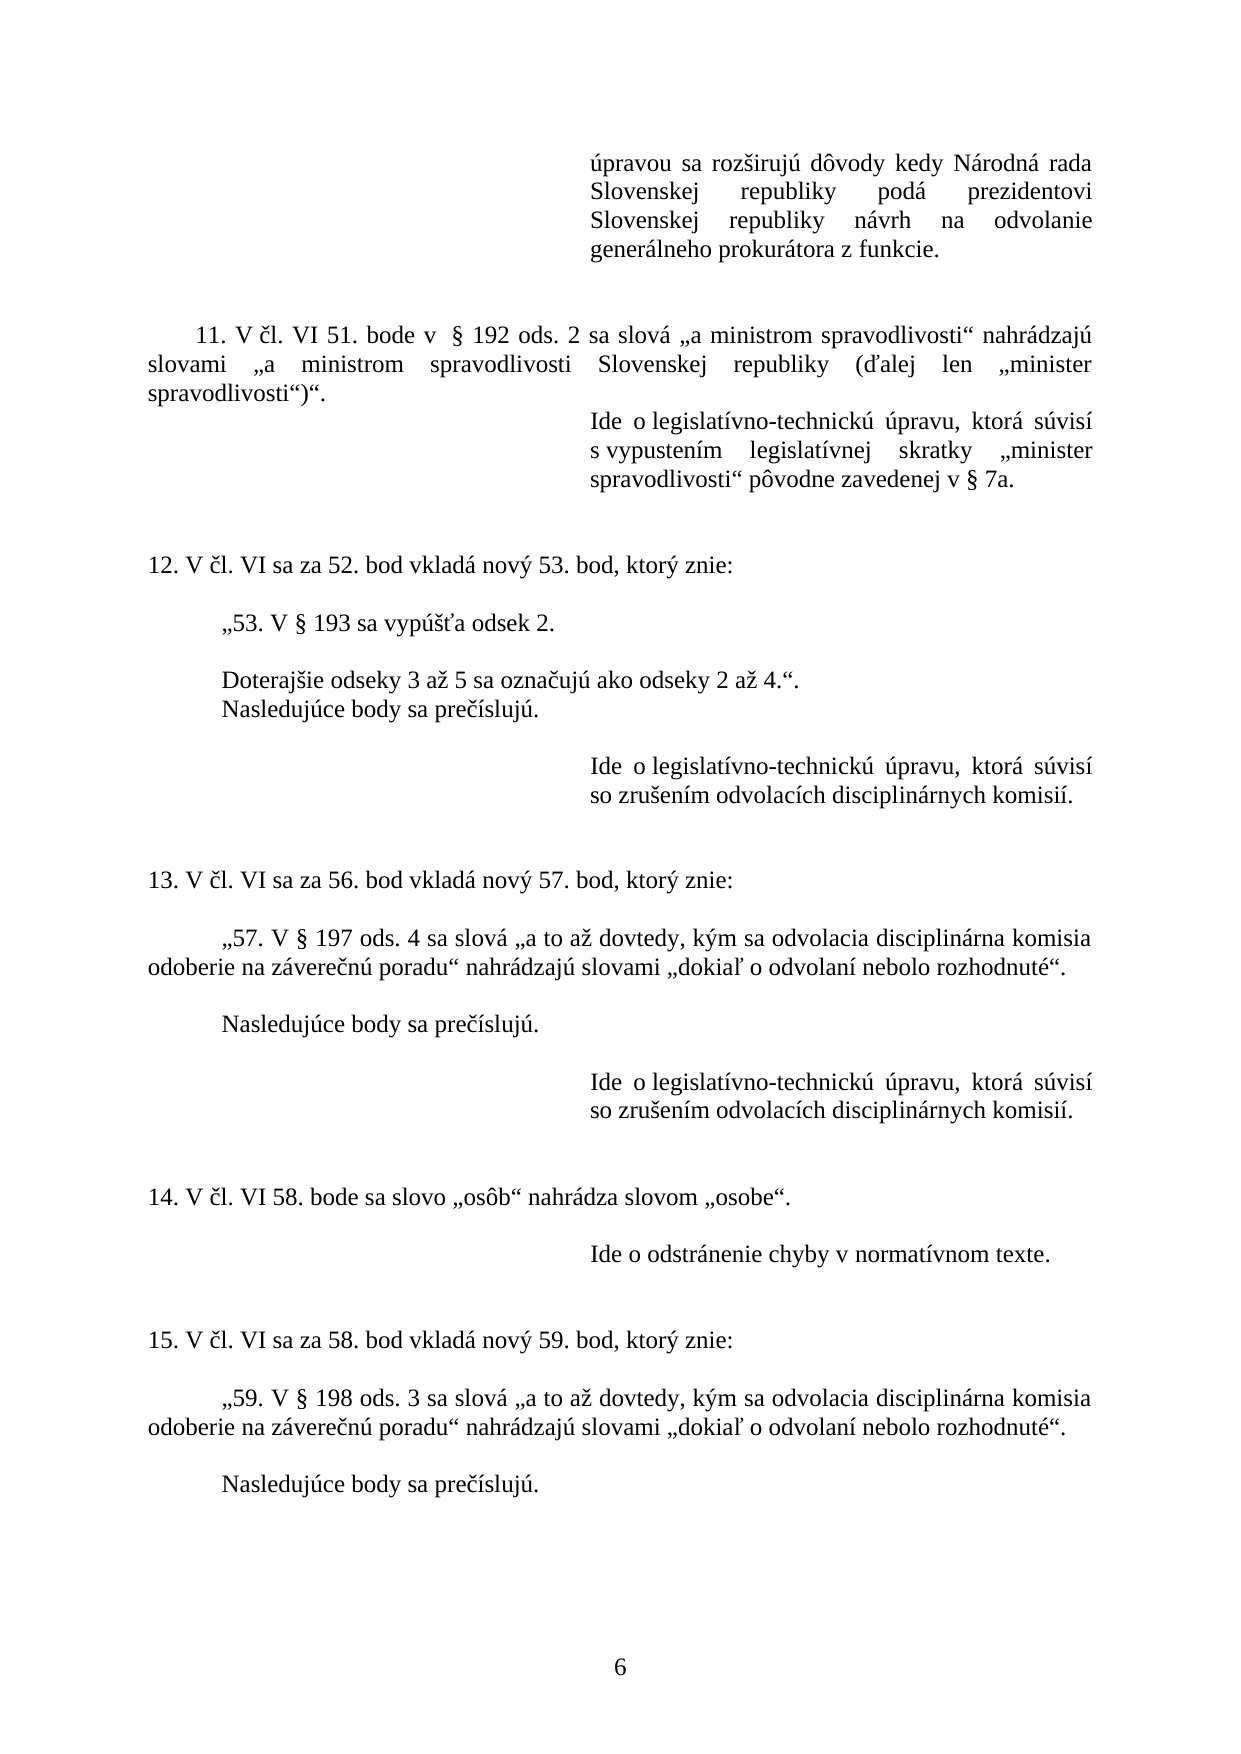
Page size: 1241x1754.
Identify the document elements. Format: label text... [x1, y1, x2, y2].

text Ide o legislatívno-technickú úpravu, ktorá súvisí so zrušením odvolacích disciplinárnych komisií. [148, 1067, 1093, 1124]
text 15. V čl. VI sa za 58. bod vkladá nový 59. bod, ktorý znie: [148, 1326, 1093, 1354]
text „57. V § 197 ods. 4 sa slová „a to až dovtedy, kým sa odvolacia disciplinárna komisia odoberie na záverečnú poradu“ nahrádzajú slovami „dokiaľ o odvolaní nebolo rozhodnuté“. [148, 923, 1093, 981]
text Nasledujúce body sa prečíslujú. [148, 1469, 1093, 1498]
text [148, 148, 1093, 263]
text 11. V čl. VI 51. bode v § 192 ods. 2 sa slová „a ministrom spravodlivosti“ nahrádzajú slovami „a ministrom spravodlivosti Slovenskej republiky (ďalej len „minister spravodlivosti“)“. [148, 320, 1093, 406]
text Nasledujúce body sa prečíslujú. [148, 1009, 1093, 1038]
text Doterajšie odseky 3 až 5 sa označujú ako odseky 2 až 4.“. [148, 665, 1093, 694]
text Nasledujúce body sa prečíslujú. [148, 694, 1093, 723]
text Ide o odstránenie chyby v normatívnom texte. [148, 1239, 1093, 1268]
text „53. V § 193 sa vypúšťa odsek 2. [148, 608, 1093, 636]
text Ide o legislatívno-technickú úpravu, ktorá súvisí s vypustením legislatívnej skratky „minister spravodlivosti“ pôvodne zavedenej v § 7a. [148, 406, 1093, 493]
text 13. V čl. VI sa za 56. bod vkladá nový 57. bod, ktorý znie: [148, 866, 1093, 894]
text „59. V § 198 ods. 3 sa slová „a to až dovtedy, kým sa odvolacia disciplinárna komisia odoberie na záverečnú poradu“ nahrádzajú slovami „dokiaľ o odvolaní nebolo rozhodnuté“. [148, 1383, 1093, 1441]
text 14. V čl. VI 58. bode sa slovo „osôb“ nahrádza slovom „osobe“. [148, 1182, 1093, 1211]
text Ide o legislatívno-technickú úpravu, ktorá súvisí so zrušením odvolacích disciplinárnych komisií. [148, 751, 1093, 809]
text 12. V čl. VI sa za 52. bod vkladá nový 53. bod, ktorý znie: [148, 550, 1093, 579]
